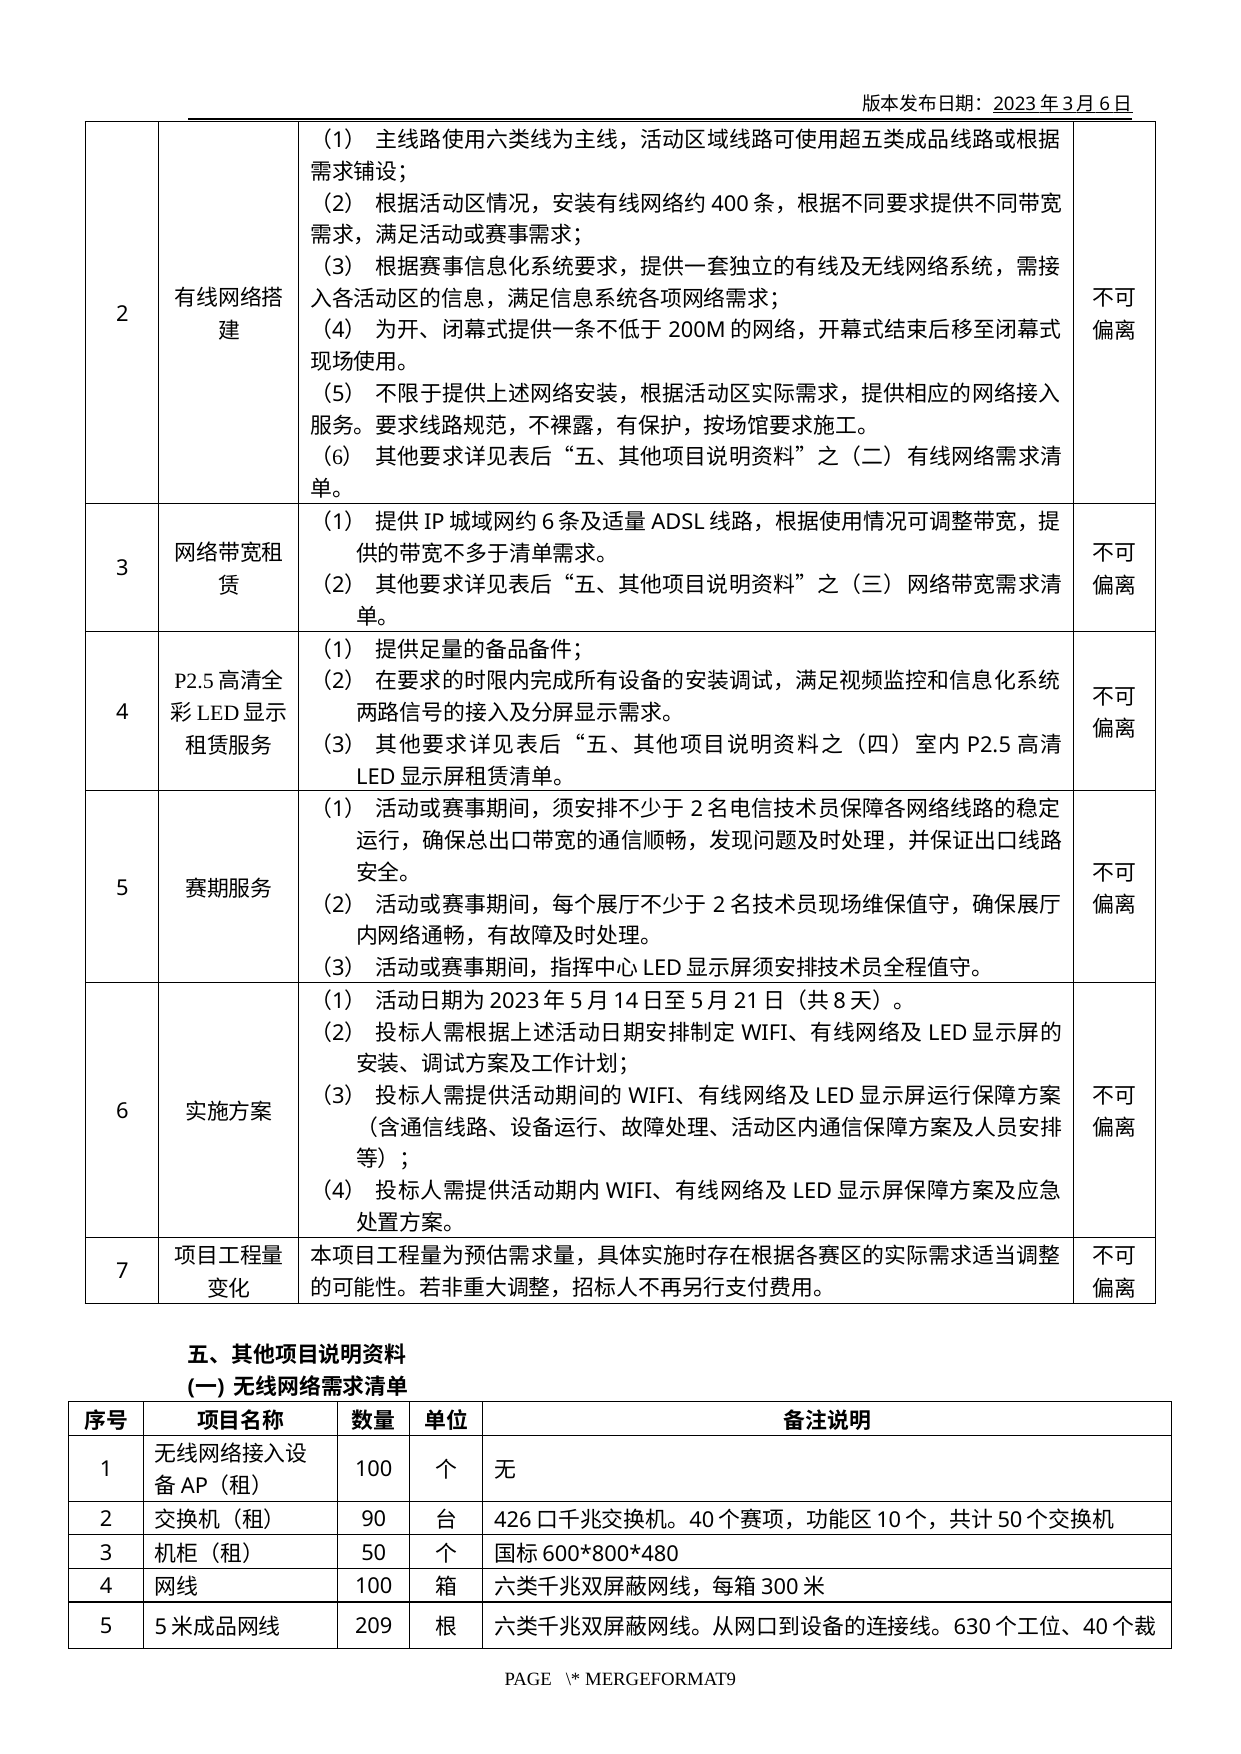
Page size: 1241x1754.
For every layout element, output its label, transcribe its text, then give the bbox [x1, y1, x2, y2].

table_cell 网络带宽租赁 [159, 504, 298, 631]
table_cell 赛期服务 [159, 791, 298, 982]
table_cell 1 [69, 1436, 143, 1501]
table_cell 3 [86, 504, 158, 631]
table_cell 4 [86, 632, 158, 790]
table_cell P2.5高清全彩LED显示租赁服务 [159, 632, 298, 790]
table_cell 根 [410, 1603, 482, 1648]
table_cell 4 [69, 1569, 143, 1601]
table_cell 活动日期为2023年5月14日至5月21日（共8天）。 投标人需根据上述活动日期安排制定WIFI、有线网络及LED显示屏的安装、调试方案及工作计划； 投标人需提供活动期间的WIFI、有线网络及LED显示屏运行保障方案（含通信线路、设备运行、故障处理、活动区内通信保障方案及人员安排等）； 投标人需提供活动期内WIFI、有线网络及LED显示屏保障方案及应急处置方案。 [299, 983, 1073, 1237]
table_cell 100 [338, 1569, 409, 1601]
table_cell 个 [410, 1436, 482, 1501]
table_cell 不可偏离 [1074, 1238, 1155, 1303]
table_cell 本项目工程量为预估需求量，具体实施时存在根据各赛区的实际需求适当调整的可能性。若非重大调整，招标人不再另行支付费用。 [299, 1238, 1073, 1303]
table_cell 2090 [338, 1603, 409, 1648]
table_cell 无 [483, 1436, 1171, 1501]
table_cell 个 [410, 1535, 482, 1568]
table_cell 机柜（租） [144, 1535, 337, 1568]
table_cell 无线网络接入设备AP（租） [144, 1436, 337, 1501]
table_cell 台 [410, 1502, 482, 1534]
list 无线网络需求清单 [187, 1369, 1053, 1401]
table_cell 项目工程量变化 [159, 1238, 298, 1303]
table_cell 六类千兆双屏蔽网线，每箱300米 [483, 1569, 1171, 1601]
table_cell 提供IP城域网约6条及适量ADSL线路，根据使用情况可调整带宽，提供的带宽不多于清单需求。 其他要求详见表后“五、其他项目说明资料”之（三）网络带宽需求清单。 [299, 504, 1073, 631]
table_cell 有线网络搭建 [159, 122, 298, 503]
table_cell 不可偏离 [1074, 791, 1155, 982]
table_cell 5米成品网线 [144, 1603, 337, 1648]
table_header 项目名称 [144, 1402, 337, 1435]
list 其他项目说明资料 [187, 1336, 1053, 1369]
table_cell 交换机（租） [144, 1502, 337, 1534]
table_cell 90 [338, 1502, 409, 1534]
table_cell 不可偏离 [1074, 632, 1155, 790]
table_header 序号 [69, 1402, 143, 1435]
table_header 数量 [338, 1402, 409, 1435]
table_cell 实施方案 [159, 983, 298, 1237]
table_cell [483, 1603, 1171, 1648]
table_cell 2 [86, 122, 158, 503]
table_cell 国标600*800*480 [483, 1535, 1171, 1568]
table_cell 6 [86, 983, 158, 1237]
table_cell 5 [86, 791, 158, 982]
table_cell 箱 [410, 1569, 482, 1601]
table_cell 3 [69, 1535, 143, 1568]
table_header 备注说明 [483, 1402, 1171, 1435]
table_cell 主线路使用六类线为主线，活动区域线路可使用超五类成品线路或根据需求铺设； 根据活动区情况，安装有线网络约400条，根据不同要求提供不同带宽需求，满足活动或赛事需求； 根据赛事信息化系统要求，提供一套独立的有线及无线网络系统，需接入各活动区的信息，满足信息系统各项网络需求； 为开、闭幕式提供一条不低于200M的网络，开幕式结束后移至闭幕式现场使用。 不限于提供上述网络安装，根据活动区实际需求，提供相应的网络接入服务。要求线路规范，不裸露，有保护，按场馆要求施工。 其他要求详见表后“五、其他项目说明资料”之（二）有线网络需求清单。 [299, 122, 1073, 503]
table_cell 活动或赛事期间，须安排不少于2名电信技术员保障各网络线路的稳定运行，确保总出口带宽的通信顺畅，发现问题及时处理，并保证出口线路安全。 活动或赛事期间，每个展厅不少于2名技术员现场维保值守，确保展厅内网络通畅，有故障及时处理。 活动或赛事期间，指挥中心LED显示屏须安排技术员全程值守。 [299, 791, 1073, 982]
table_cell 不可偏离 [1074, 122, 1155, 503]
table_cell 不可偏离 [1074, 983, 1155, 1237]
table_cell 7 [86, 1238, 158, 1303]
table_cell 提供足量的备品备件； 在要求的时限内完成所有设备的安装调试，满足视频监控和信息化系统两路信号的接入及分屏显示需求。 其他要求详见表后“五、其他项目说明资料之（四）室内P2.5高清LED显示屏租赁清单。 [299, 632, 1073, 790]
table_cell 5 [69, 1603, 143, 1648]
table_cell 50 [338, 1535, 409, 1568]
table_header 单位 [410, 1402, 482, 1435]
table_cell 网线 [144, 1569, 337, 1601]
table_cell 426口千兆交换机。40个赛项，功能区10个，共计50个交换机 [483, 1502, 1171, 1534]
table_cell 2 [69, 1502, 143, 1534]
table_cell 不可偏离 [1074, 504, 1155, 631]
table_cell 100 [338, 1436, 409, 1501]
